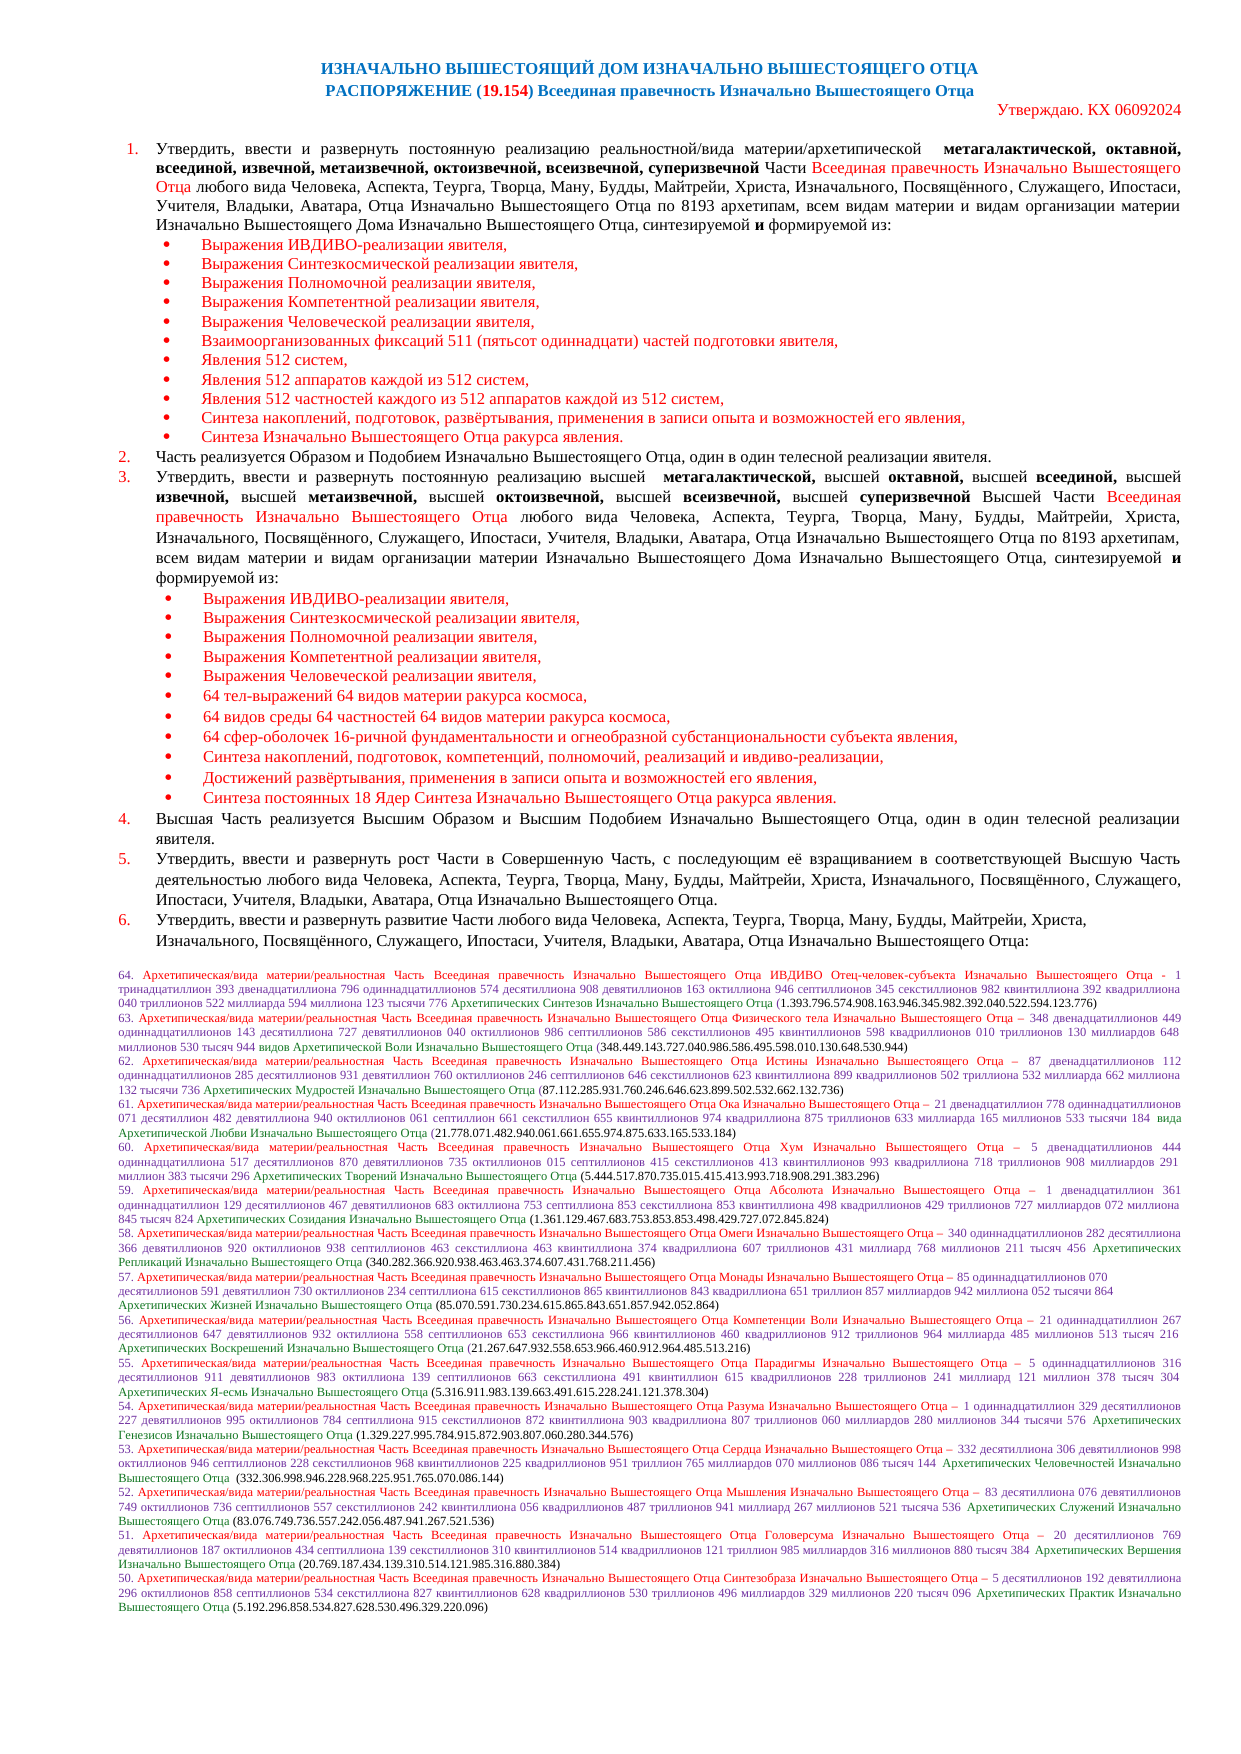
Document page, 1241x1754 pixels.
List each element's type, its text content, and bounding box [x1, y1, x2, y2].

text 56. Архетипическая/вида материи/реальностная Часть Всеединая правечность Изначально Вышестоящего Отца Компетенции Воли Изначально Вышестоящего Отца – 21 одиннадцатиллион 267 десятиллионов 647 девятиллионов 932 октиллиона 558 септиллионов 653 секстиллиона 966 квинтиллионов 460 квадриллионов 912 триллионов 964 миллиарда 485 миллионов 513 тысяч 216 Архетипических Воскрешений Изначально Вышестоящего Отца (21.267.647.932.558.653.966.460.912.964.485.513.216) [118, 1312, 1181, 1356]
text Утверждаю. КХ 06092024 [118, 100, 1181, 119]
list Выражения Полномочной реализации явителя, [163, 273, 1181, 292]
list Явления 512 систем, [163, 350, 1181, 369]
list 64 видов среды 64 частностей 64 видов материи ракурса космоса, [165, 706, 1181, 726]
list Утвердить, ввести и развернуть постоянную реализацию высшей метагалактической, высшей октавной, высшей всеединой, высшей извечной, высшей метаизвечной, высшей октоизвечной, высшей всеизвечной, высшей суперизвечной Высшей Части Всеединая правечность Изначально Вышестоящего Отца любого вида Человека, Аспекта, Теурга, Творца, Ману, Будды, Майтрейи, Христа, Изначального, Посвящённого, Служащего, Ипостаси, Учителя, Владыки, Аватара, Отца Изначально Вышестоящего Отца по 8193 архетипам, всем видам материи и видам организации материи Изначально Вышестоящего Дома Изначально Вышестоящего Отца, синтезируемой и формируемой из: [118, 467, 1181, 587]
list Выражения Человеческой реализации явителя, [163, 311, 1181, 331]
text 64. Архетипическая/вида материи/реальностная Часть Всеединая правечность Изначально Вышестоящего Отца ИВДИВО Отец-человек-субъекта Изначально Вышестоящего Отца - 1 тринадцатиллион 393 двенадцатиллиона 796 одиннадцатиллионов 574 десятиллиона 908 девятиллионов 163 октиллиона 946 септиллионов 345 секстиллионов 982 квинтиллиона 392 квадриллиона 040 триллионов 522 миллиарда 594 миллиона 123 тысячи 776 Архетипических Синтезов Изначально Вышестоящего Отца (1.393.796.574.908.163.946.345.982.392.040.522.594.123.776) [118, 967, 1181, 1011]
text 59. Архетипическая/вида материи/реальностная Часть Всеединая правечность Изначально Вышестоящего Отца Абсолюта Изначально Вышестоящего Отца – 1 двенадцатиллион 361 одиннадцатиллион 129 десятиллионов 467 девятиллионов 683 октиллиона 753 септиллиона 853 секстиллиона 853 квинтиллиона 498 квадриллионов 429 триллионов 727 миллиардов 072 миллиона 845 тысяч 824 Архетипических Созидания Изначально Вышестоящего Отца (1.361.129.467.683.753.853.853.498.429.727.072.845.824) [118, 1183, 1181, 1226]
text 52. Архетипическая/вида материи/реальностная Часть Всеединая правечность Изначально Вышестоящего Отца Мышления Изначально Вышестоящего Отца – 83 десятиллиона 076 девятиллионов 749 октиллионов 736 септиллионов 557 секстиллионов 242 квинтиллиона 056 квадриллионов 487 триллионов 941 миллиард 267 миллионов 521 тысяча 536 Архетипических Служений Изначально Вышестоящего Отца (83.076.749.736.557.242.056.487.941.267.521.536) [118, 1485, 1181, 1528]
list Выражения Компетентной реализации явителя, [165, 646, 1181, 666]
subtitle РАСПОРЯЖЕНИЕ (19.154) Всеединая правечность Изначально Вышестоящего Отца [118, 81, 1181, 100]
text 51. Архетипическая/вида материи/реальностная Часть Всеединая правечность Изначально Вышестоящего Отца Головерсума Изначально Вышестоящего Отца – 20 десятиллионов 769 девятиллионов 187 октиллионов 434 септиллиона 139 секстиллионов 310 квинтиллионов 514 квадриллионов 121 триллион 985 миллиардов 316 миллионов 880 тысяч 384 Архетипических Вершения Изначально Вышестоящего Отца (20.769.187.434.139.310.514.121.985.316.880.384) [118, 1528, 1181, 1571]
text 57. Архетипическая/вида материи/реальностная Часть Всеединая правечность Изначально Вышестоящего Отца Монады Изначально Вышестоящего Отца – 85 одиннадцатиллионов 070 десятиллионов 591 девятиллион 730 октиллионов 234 септиллиона 615 секстиллионов 865 квинтиллионов 843 квадриллиона 651 триллион 857 миллиардов 942 миллиона 052 тысячи 864 Архетипических Жизней Изначально Вышестоящего Отца (85.070.591.730.234.615.865.843.651.857.942.052.864) [118, 1269, 1181, 1312]
text 63. Архетипическая/вида материи/реальностная Часть Всеединая правечность Изначально Вышестоящего Отца Физического тела Изначально Вышестоящего Отца – 348 двенадцатиллионов 449 одиннадцатиллионов 143 десятиллиона 727 девятиллионов 040 октиллионов 986 септиллионов 586 секстиллионов 495 квинтиллионов 598 квадриллионов 010 триллионов 130 миллиардов 648 миллионов 530 тысяч 944 видов Архетипической Воли Изначально Вышестоящего Отца (348.449.143.727.040.986.586.495.598.010.130.648.530.944) [118, 1011, 1181, 1054]
list Достижений развёртывания, применения в записи опыта и возможностей его явления, [165, 768, 1181, 787]
text 58. Архетипическая/вида материи/реальностная Часть Всеединая правечность Изначально Вышестоящего Отца Омеги Изначально Вышестоящего Отца – 340 одиннадцатиллионов 282 десятиллиона 366 девятиллионов 920 октиллионов 938 септиллионов 463 секстиллиона 463 квинтиллиона 374 квадриллиона 607 триллионов 431 миллиард 768 миллионов 211 тысяч 456 Архетипических Репликаций Изначально Вышестоящего Отца (340.282.366.920.938.463.463.374.607.431.768.211.456) [118, 1226, 1181, 1269]
list Синтеза накоплений, подготовок, компетенций, полномочий, реализаций и ивдиво-реализации, [165, 747, 1181, 767]
list 64 сфер-оболочек 16-ричной фундаментальности и огнеобразной субстанциональности субъекта явления, [165, 727, 1181, 746]
list Синтеза постоянных 18 Ядер Синтеза Изначально Вышестоящего Отца ракурса явления. [165, 788, 1181, 807]
list Синтеза накоплений, подготовок, развёртывания, применения в записи опыта и возможностей его явления, [163, 408, 1181, 427]
list Выражения ИВДИВО-реализации явителя, [165, 588, 1181, 608]
list Утвердить, ввести и развернуть постоянную реализацию реальностной/вида материи/архетипической метагалактической, октавной, всеединой, извечной, метаизвечной, октоизвечной, всеизвечной, суперизвечной Части Всеединая правечность Изначально Вышестоящего Отца любого вида Человека, Аспекта, Теурга, Творца, Ману, Будды, Майтрейи, Христа, Изначального, Посвящённого, Служащего, Ипостаси, Учителя, Владыки, Аватара, Отца Изначально Вышестоящего Отца по 8193 архетипам, всем видам материи и видам организации материи Изначально Вышестоящего Дома Изначально Вышестоящего Отца, синтезируемой и формируемой из: [126, 138, 1181, 234]
list Выражения Синтезкосмической реализации явителя, [165, 608, 1181, 627]
text 55. Архетипическая/вида материи/реальностная Часть Всеединая правечность Изначально Вышестоящего Отца Парадигмы Изначально Вышестоящего Отца – 5 одиннадцатиллионов 316 десятиллионов 911 девятиллионов 983 октиллиона 139 септиллионов 663 секстиллиона 491 квинтиллион 615 квадриллионов 228 триллионов 241 миллиард 121 миллион 378 тысяч 304 Архетипических Я-есмь Изначально Вышестоящего Отца (5.316.911.983.139.663.491.615.228.241.121.378.304) [118, 1356, 1181, 1399]
list Высшая Часть реализуется Высшим Образом и Высшим Подобием Изначально Вышестоящего Отца, один в один телесной реализации явителя. [118, 808, 1181, 848]
text 61. Архетипическая/вида материи/реальностная Часть Всеединая правечность Изначально Вышестоящего Отца Ока Изначально Вышестоящего Отца – 21 двенадцатиллион 778 одиннадцатиллионов 071 десятиллион 482 девятиллиона 940 октиллионов 061 септиллион 661 секстиллион 655 квинтиллионов 974 квадриллиона 875 триллионов 633 миллиарда 165 миллионов 533 тысячи 184 вида Архетипической Любви Изначально Вышестоящего Отца (21.778.071.482.940.061.661.655.974.875.633.165.533.184) [118, 1097, 1181, 1140]
text 53. Архетипическая/вида материи/реальностная Часть Всеединая правечность Изначально Вышестоящего Отца Сердца Изначально Вышестоящего Отца – 332 десятиллиона 306 девятиллионов 998 октиллионов 946 септиллионов 228 секстиллионов 968 квинтиллионов 225 квадриллионов 951 триллион 765 миллиардов 070 миллионов 086 тысяч 144 Архетипических Человечностей Изначально Вышестоящего Отца (332.306.998.946.228.968.225.951.765.070.086.144) [118, 1442, 1181, 1485]
list Выражения Человеческой реализации явителя, [165, 666, 1181, 685]
text 62. Архетипическая/вида материи/реальностная Часть Всеединая правечность Изначально Вышестоящего Отца Истины Изначально Вышестоящего Отца – 87 двенадцатиллионов 112 одиннадцатиллионов 285 десятиллионов 931 девятиллион 760 октиллионов 246 септиллионов 646 секстиллионов 623 квинтиллиона 899 квадриллионов 502 триллиона 532 миллиарда 662 миллиона 132 тысячи 736 Архетипических Мудростей Изначально Вышестоящего Отца (87.112.285.931.760.246.646.623.899.502.532.662.132.736) [118, 1054, 1181, 1097]
list Выражения ИВДИВО-реализации явителя, [163, 234, 1181, 254]
list Выражения Синтезкосмической реализации явителя, [163, 254, 1181, 273]
list Выражения Полномочной реализации явителя, [165, 627, 1181, 646]
list Явления 512 аппаратов каждой из 512 систем, [163, 369, 1181, 388]
text 50. Архетипическая/вида материи/реальностная Часть Всеединая правечность Изначально Вышестоящего Отца Синтезобраза Изначально Вышестоящего Отца – 5 десятиллионов 192 девятиллиона 296 октиллионов 858 септиллионов 534 секстиллиона 827 квинтиллионов 628 квадриллионов 530 триллионов 496 миллиардов 329 миллионов 220 тысяч 096 Архетипических Практик Изначально Вышестоящего Отца (5.192.296.858.534.827.628.530.496.329.220.096) [118, 1571, 1181, 1614]
list Часть реализуется Образом и Подобием Изначально Вышестоящего Отца, один в один телесной реализации явителя. [118, 446, 1181, 466]
list Утвердить, ввести и развернуть развитие Части любого вида Человека, Аспекта, Теурга, Творца, Ману, Будды, Майтрейи, Христа, Изначального, Посвящённого, Служащего, Ипостаси, Учителя, Владыки, Аватара, Отца Изначально Вышестоящего Отца: [118, 910, 1181, 949]
list Явления 512 частностей каждого из 512 аппаратов каждой из 512 систем, [163, 388, 1181, 408]
list Синтеза Изначально Вышестоящего Отца ракурса явления. [163, 427, 1181, 446]
list Взаимоорганизованных фиксаций 511 (пятьсот одиннадцати) частей подготовки явителя, [163, 331, 1181, 350]
list Выражения Компетентной реализации явителя, [163, 292, 1181, 311]
text 60. Архетипическая/вида материи/реальностная Часть Всеединая правечность Изначально Вышестоящего Отца Хум Изначально Вышестоящего Отца – 5 двенадцатиллионов 444 одиннадцатиллиона 517 десятиллионов 870 девятиллионов 735 октиллионов 015 септиллионов 415 секстиллионов 413 квинтиллионов 993 квадриллиона 718 триллионов 908 миллиардов 291 миллион 383 тысячи 296 Архетипических Творений Изначально Вышестоящего Отца (5.444.517.870.735.015.415.413.993.718.908.291.383.296) [118, 1140, 1181, 1183]
text 54. Архетипическая/вида материи/реальностная Часть Всеединая правечность Изначально Вышестоящего Отца Разума Изначально Вышестоящего Отца – 1 одиннадцатиллион 329 десятиллионов 227 девятиллионов 995 октиллионов 784 септиллиона 915 секстиллионов 872 квинтиллиона 903 квадриллиона 807 триллионов 060 миллиардов 280 миллионов 344 тысячи 576 Архетипических Генезисов Изначально Вышестоящего Отца (1.329.227.995.784.915.872.903.807.060.280.344.576) [118, 1399, 1181, 1442]
list Утвердить, ввести и развернуть рост Части в Совершенную Часть, с последующим её взращиванием в соответствующей Высшую Часть деятельностью любого вида Человека, Аспекта, Теурга, Творца, Ману, Будды, Майтрейи, Христа, Изначального, Посвящённого, Служащего, Ипостаси, Учителя, Владыки, Аватара, Отца Изначально Вышестоящего Отца. [118, 849, 1181, 909]
text ИЗНАЧАЛЬНО ВЫШЕСТОЯЩИЙ ДОМ ИЗНАЧАЛЬНО ВЫШЕСТОЯЩЕГО ОТЦА [118, 59, 1181, 78]
list 64 тел-выражений 64 видов материи ракурса космоса, [165, 686, 1181, 705]
